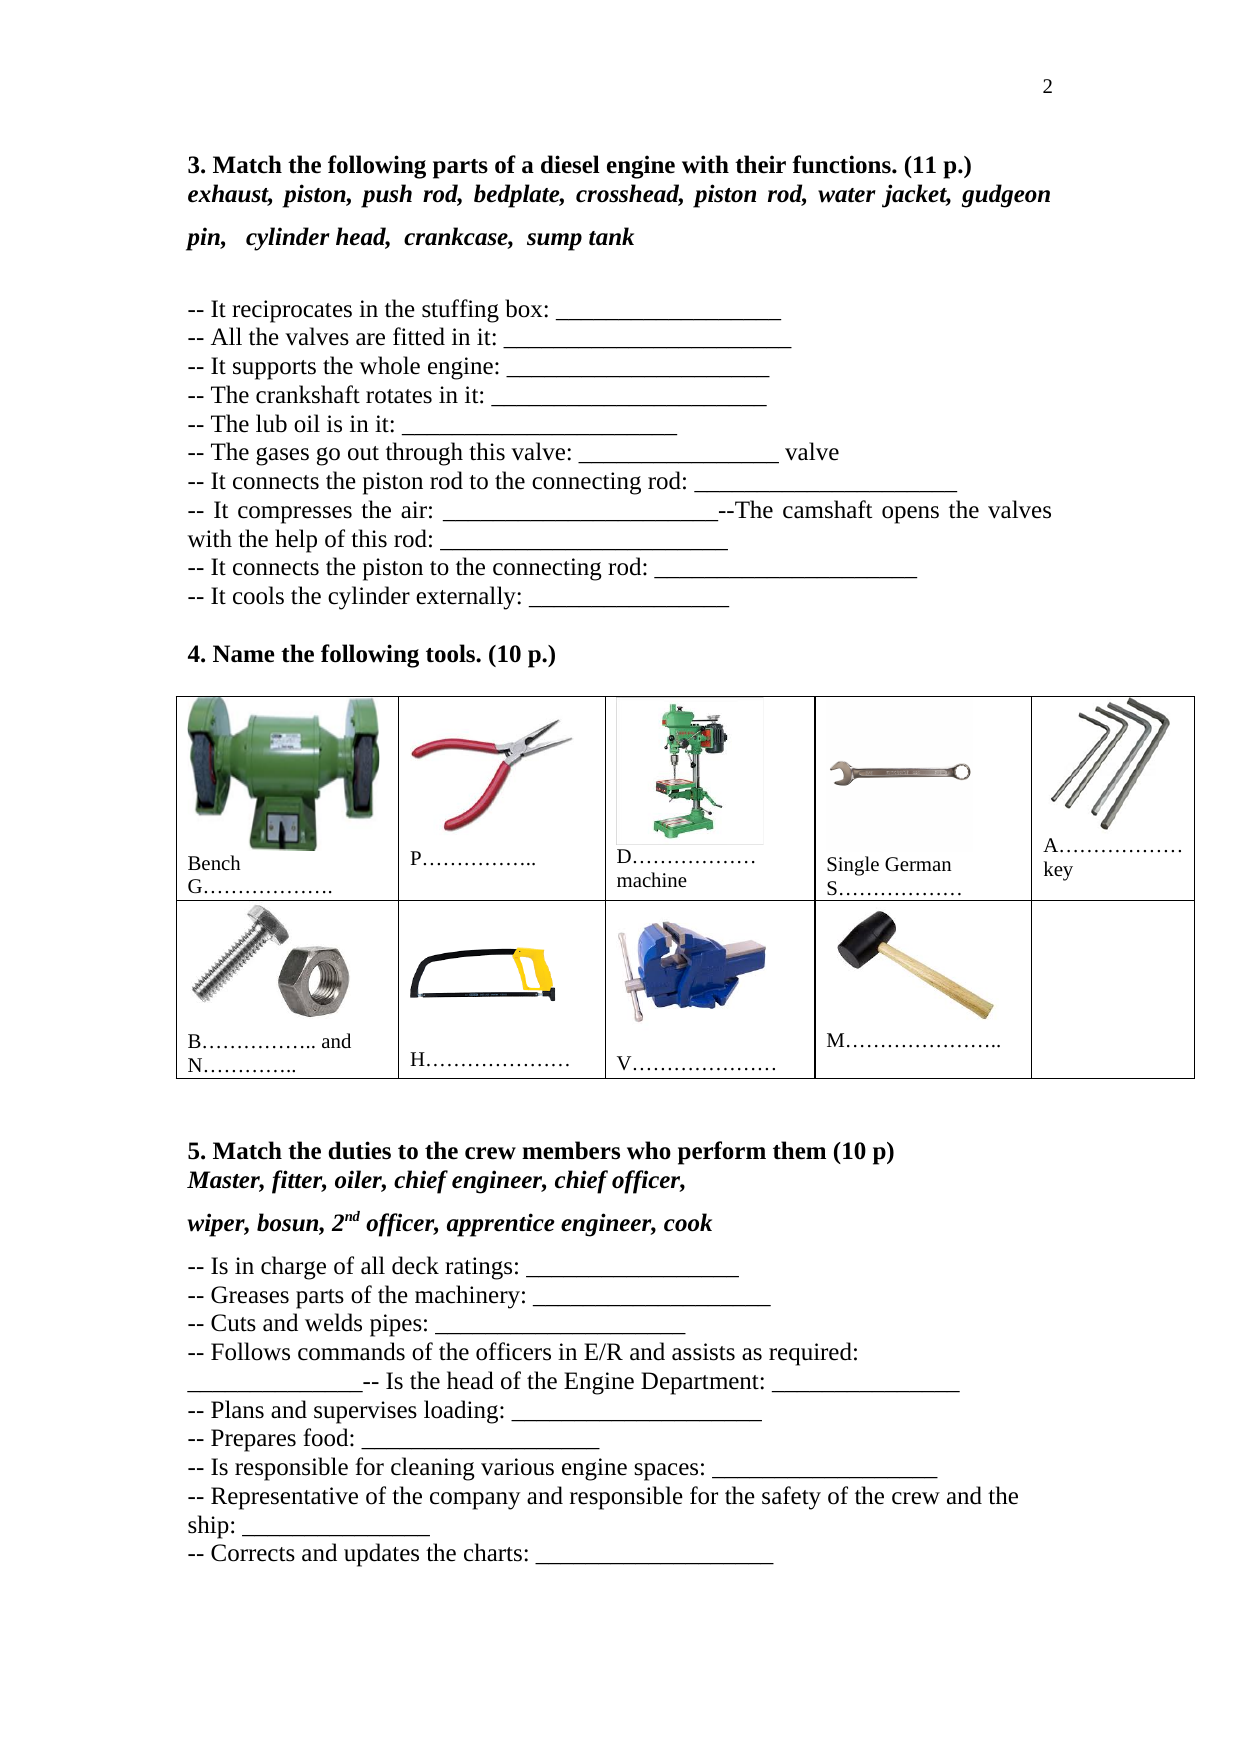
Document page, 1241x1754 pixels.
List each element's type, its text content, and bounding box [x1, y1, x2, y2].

text -- Plans and supervises loading: ____________________ [187, 1395, 1053, 1423]
table_cell [1032, 901, 1194, 1077]
text -- It cools the cylinder externally: ________________ [187, 581, 1053, 610]
table_header P…………….. [399, 697, 605, 900]
text 4. Name the following tools. (10 p.) [187, 639, 1053, 667]
table_header D……………… machine [606, 697, 814, 900]
text -- Cuts and welds pipes: ____________________ [187, 1308, 1053, 1337]
table_header A……………… key [1032, 697, 1194, 900]
text -- All the valves are fitted in it: _______________________ [187, 322, 1053, 351]
text -- Representative of the company and responsible for the safety of the crew and the ship: _______________ [187, 1481, 1053, 1538]
picture [826, 901, 1005, 1029]
text -- It reciprocates in the stuffing box: __________________ [187, 294, 1053, 322]
picture [616, 697, 764, 845]
text -- It connects the piston to the connecting rod: _____________________ [187, 552, 1053, 581]
text 3. Match the following parts of a diesel engine with their functions. (11 p.) [187, 150, 1053, 179]
picture [826, 697, 973, 852]
text -- The crankshaft rotates in it: ______________________ [187, 380, 1053, 409]
text wiper, bosun, 2nd officer, apprentice engineer, cook [187, 1208, 1053, 1237]
text -- The lub oil is in it: ______________________ [187, 409, 1053, 437]
text exhaust, piston, push rod, bedplate, crosshead, piston rod, water jacket, gudgeon pin, cylinder head, crankcase, sump tank [187, 179, 1053, 251]
text 5. Match the duties to the crew members who perform them (10 p) [187, 1136, 1053, 1165]
picture [410, 901, 556, 1047]
picture [187, 901, 361, 1030]
picture [616, 901, 767, 1052]
table_cell H………………… [399, 901, 605, 1077]
text -- Is responsible for cleaning various engine spaces: __________________ [187, 1452, 1053, 1481]
table_header Bench G………………. [177, 697, 398, 900]
text Master, fitter, oiler, chief engineer, chief officer, [187, 1165, 1053, 1193]
table_cell M………………….. [816, 901, 1031, 1077]
picture [410, 697, 574, 846]
table_cell B…………….. and N………….. [177, 901, 398, 1077]
picture [187, 697, 380, 851]
text -- It supports the whole engine: _____________________ [187, 351, 1053, 380]
text -- Corrects and updates the charts: ___________________ [187, 1538, 1053, 1567]
text -- Follows commands of the officers in E/R and assists as required: ______________-- Is the head of the Engine Department: _______________ [187, 1337, 1053, 1395]
picture [1043, 697, 1179, 834]
text -- Greases parts of the machinery: ___________________ [187, 1280, 1053, 1308]
table_cell V………………… [606, 901, 814, 1077]
table_header Single German S……………… [816, 697, 1031, 900]
text -- It compresses the air: ______________________--The camshaft opens the valves with the help of this rod: _______________________ [187, 495, 1053, 552]
text -- The gases go out through this valve: ________________ valve [187, 437, 1053, 466]
text -- Prepares food: ___________________ [187, 1423, 1053, 1452]
text -- Is in charge of all deck ratings: _________________ [187, 1251, 1053, 1280]
text -- It connects the piston rod to the connecting rod: _____________________ [187, 466, 1053, 495]
